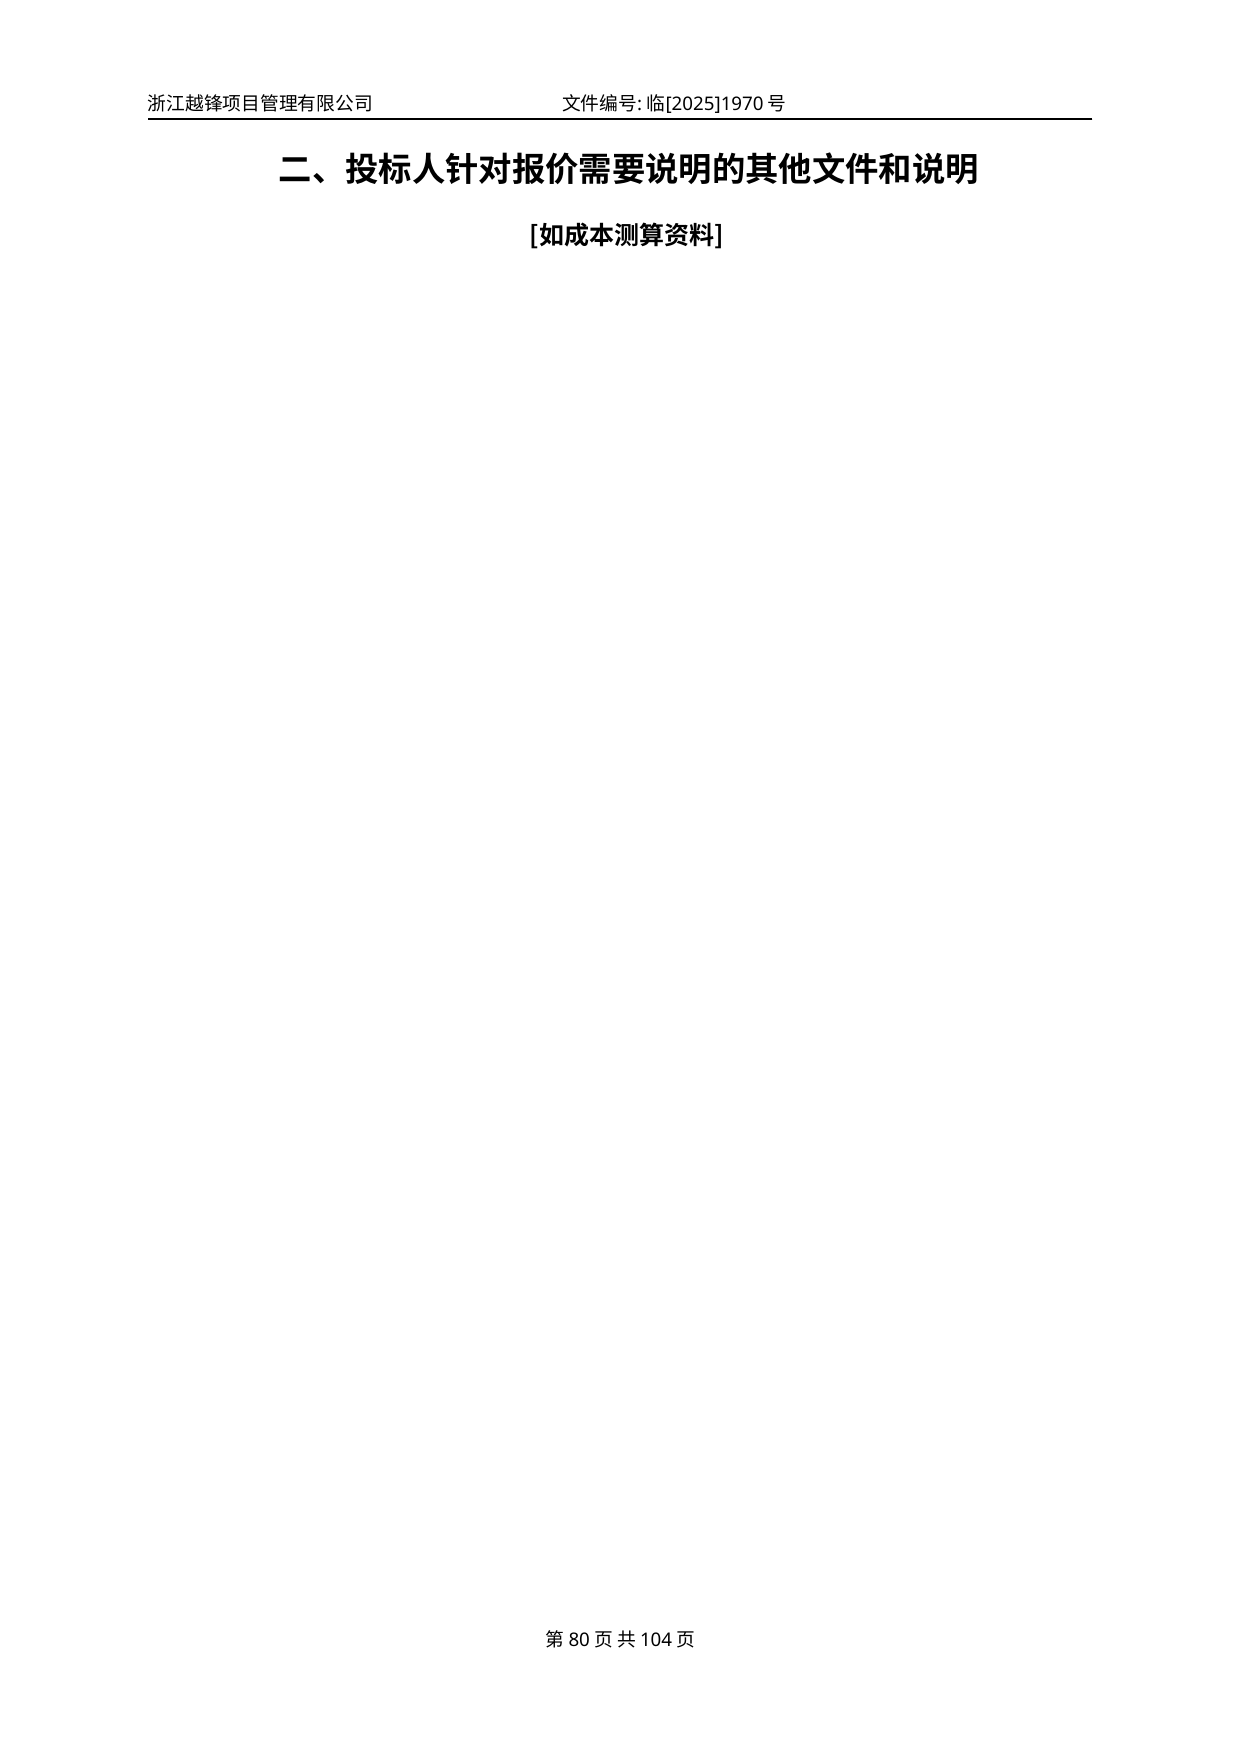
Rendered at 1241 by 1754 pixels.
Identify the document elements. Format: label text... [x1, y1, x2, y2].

text [如成本测算资料] [148, 215, 1092, 252]
text 二、投标人针对报价需要说明的其他文件和说明 [148, 143, 1092, 191]
